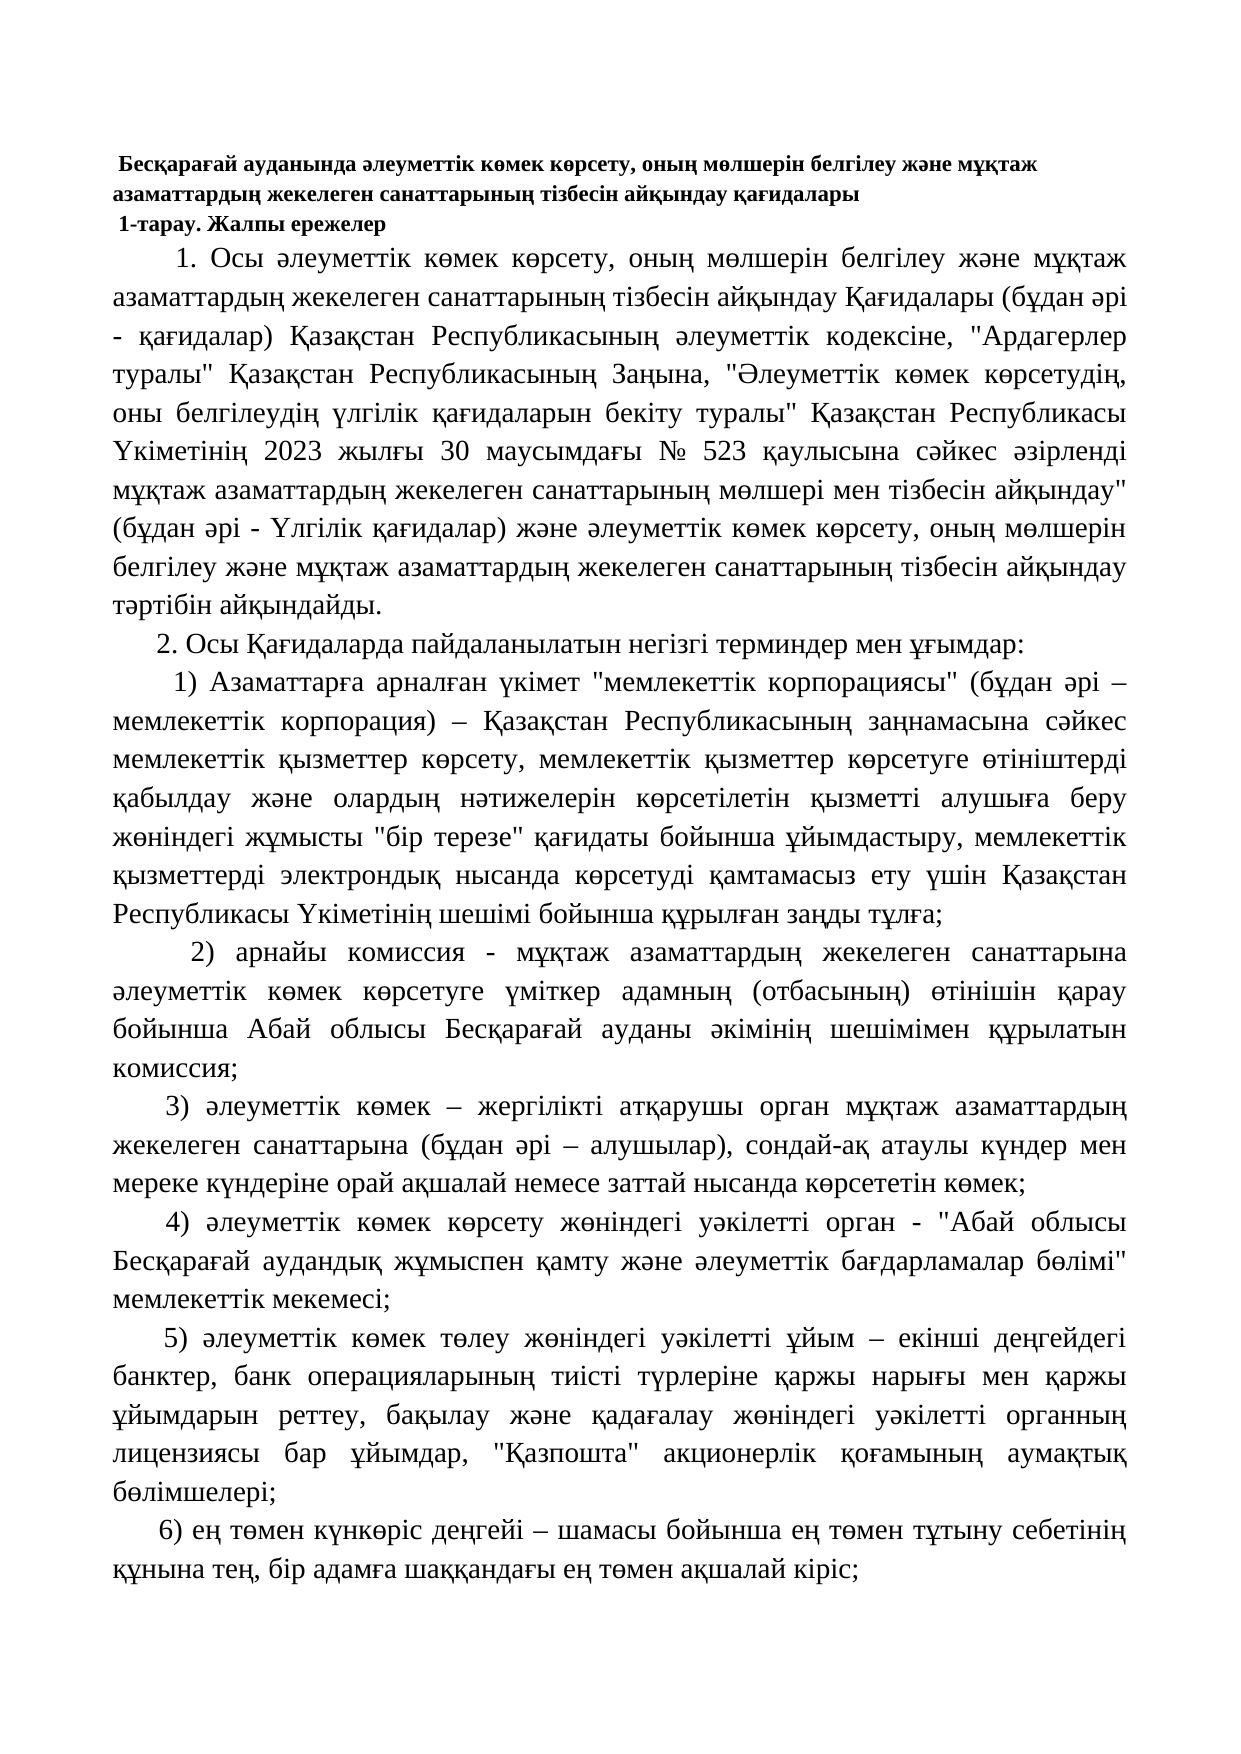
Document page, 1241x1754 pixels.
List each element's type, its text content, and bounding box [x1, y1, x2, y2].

text 5) әлеуметтік көмек төлеу жөніндегі уәкілетті ұйым – екінші деңгейдегі банктер, банк операцияларының тиісті түрлеріне қаржы нарығы мен қаржы ұйымдарын реттеу, бақылау және қадағалау жөніндегі уәкілетті органның лицензиясы бар ұйымдар, "Қазпошта" акционерлік қоғамының аумақтық бөлімшелері; [112, 1320, 1128, 1507]
text Бесқарағай ауданында әлеуметтік көмек көрсету, оның мөлшерін белгілеу және мұқтаж азаматтардың жекелеген санаттарының тізбесін айқындау қағидалары [112, 150, 1128, 207]
text 3) әлеуметтік көмек – жергілікті атқарушы орган мұқтаж азаматтардың жекелеген санаттарына (бұдан әрі – алушылар), сондай-ақ атаулы күндер мен мереке күндеріне орай ақшалай немесе заттай нысанда көрсететін көмек; [112, 1088, 1128, 1199]
text 4) әлеуметтік көмек көрсету жөніндегі уәкілетті орган - "Абай облысы Бесқарағай аудандық жұмыспен қамту және әлеуметтік бағдарламалар бөлімі" мемлекеттік мекемесі; [112, 1204, 1128, 1315]
text 1) Азаматтарға арналған үкімет "мемлекеттік корпорациясы" (бұдан әрі – мемлекеттік корпорация) – Қазақстан Республикасының заңнамасына сәйкес мемлекеттік қызметтер көрсету, мемлекеттік қызметтер көрсетуге өтініштерді қабылдау және олардың нәтижелерін көрсетілетін қызметті алушыға беру жөніндегі жұмысты "бір терезе" қағидаты бойынша ұйымдастыру, мемлекеттік қызметтерді электрондық нысанда көрсетуді қамтамасыз ету үшін Қазақстан Республикасы Үкіметінің шешімі бойынша құрылған заңды тұлға; [112, 664, 1128, 929]
text 1. Осы әлеуметтік көмек көрсету, оның мөлшерін белгілеу және мұқтаж азаматтардың жекелеген санаттарының тізбесін айқындау Қағидалары (бұдан әрі - қағидалар) Қазақстан Республикасының әлеуметтік кодексіне, "Ардагерлер туралы" Қазақстан Республикасының Заңына, "Әлеуметтік көмек көрсетудің, оны белгілеудің үлгілік қағидаларын бекіту туралы" Қазақстан Республикасы Үкіметінің 2023 жылғы 30 маусымдағы № 523 қаулысына сәйкес әзірленді мұқтаж азаматтардың жекелеген санаттарының мөлшері мен тізбесін айқындау" (бұдан әрі - Үлгілік қағидалар) және әлеуметтік көмек көрсету, оның мөлшерін белгілеу және мұқтаж азаматтардың жекелеген санаттарының тізбесін айқындау тәртібін айқындайды. [112, 241, 1128, 621]
text 2) арнайы комиссия - мұқтаж азаматтардың жекелеген санаттарына әлеуметтік көмек көрсетуге үміткер адамның (отбасының) өтінішін қарау бойынша Абай облысы Бесқарағай ауданы әкімінің шешімімен құрылатын комиссия; [112, 934, 1128, 1083]
text 2. Осы Қағидаларда пайдаланылатын негізгі терминдер мен ұғымдар: [112, 626, 1128, 659]
text 6) ең төмен күнкөріс деңгейі – шамасы бойынша ең төмен тұтыну себетінің құнына тең, бір адамға шаққандағы ең төмен ақшалай кіріс; [112, 1512, 1128, 1584]
text 1-тарау. Жалпы ережелер [112, 210, 1128, 237]
